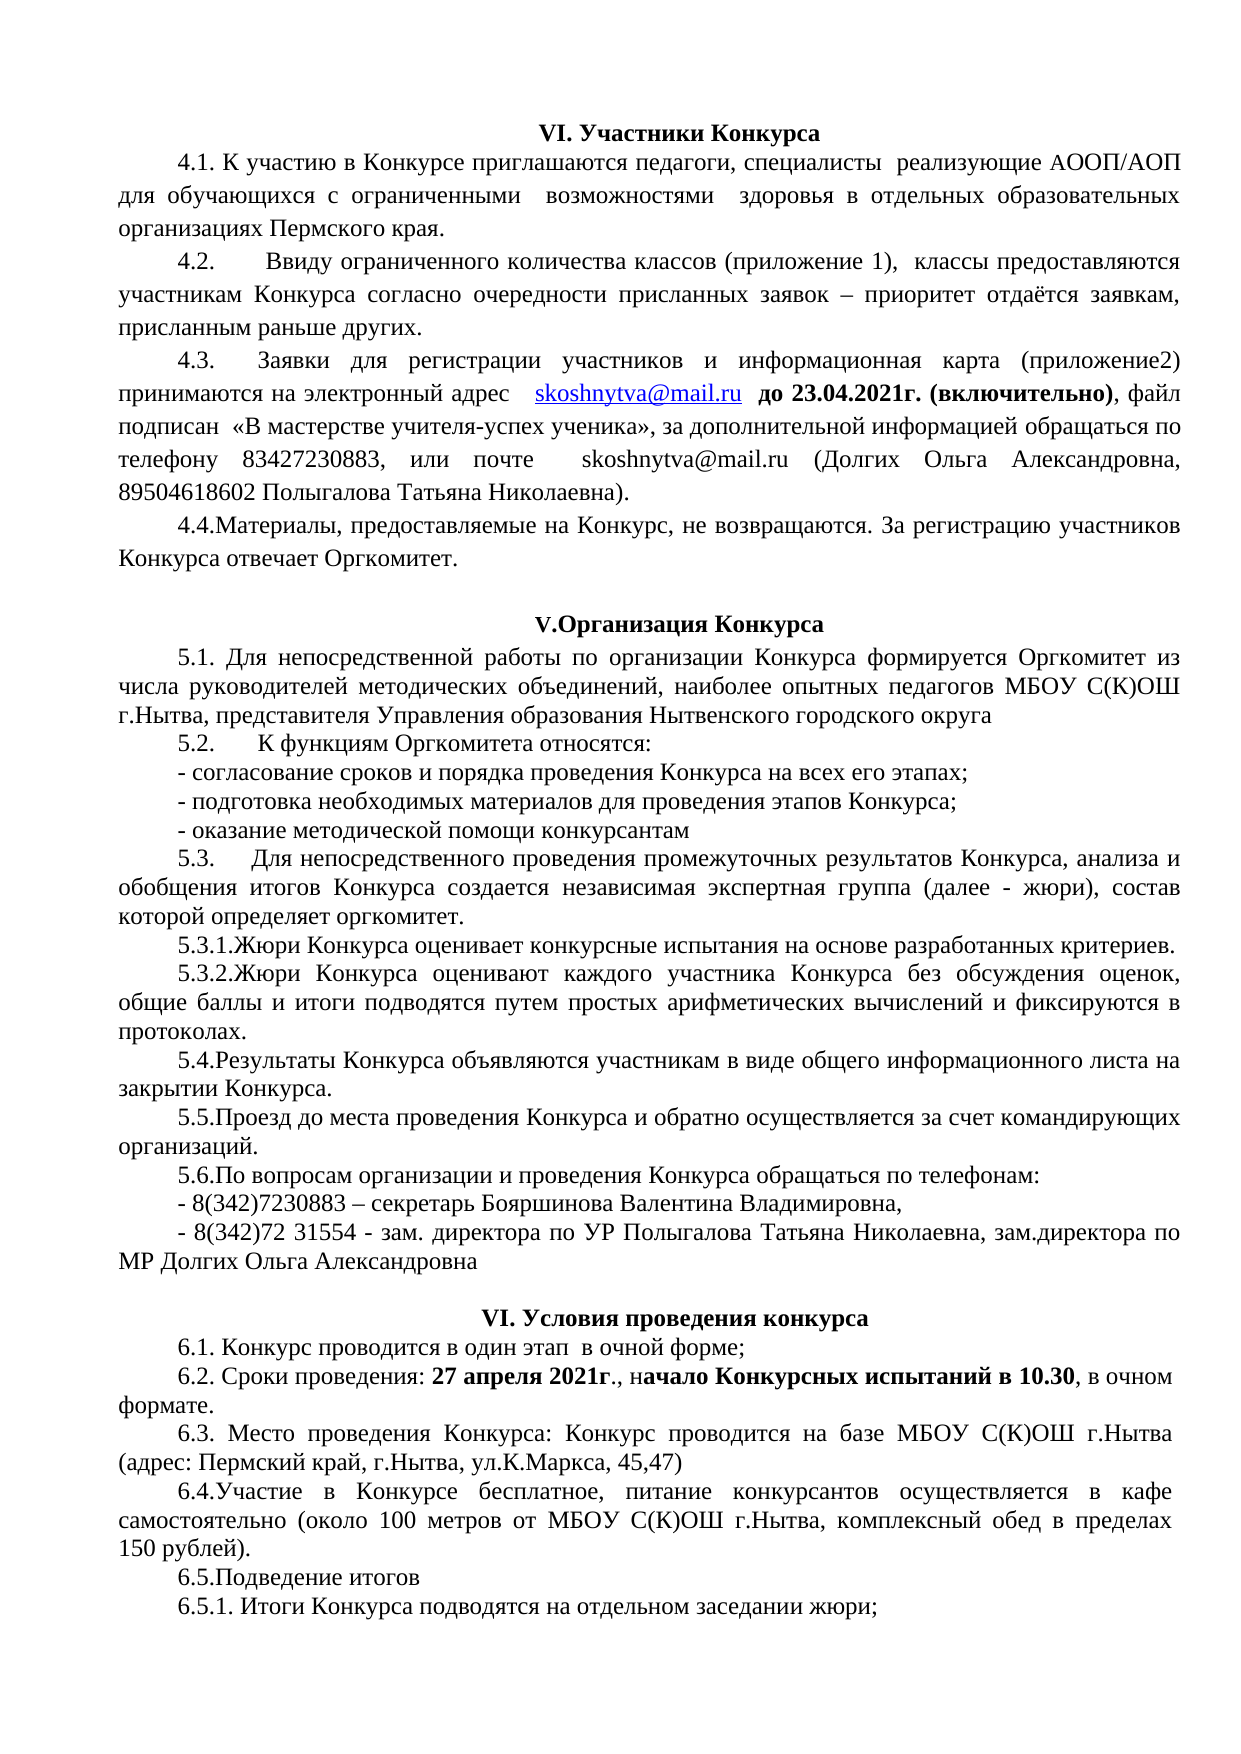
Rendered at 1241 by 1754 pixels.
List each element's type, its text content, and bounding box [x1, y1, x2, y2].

text 6.2. Сроки проведения: 27 апреля 2021г., начало Конкурсных испытаний в 10.30, в очном формате. [118, 1361, 1173, 1418]
text 6.3. Место проведения Конкурса: Конкурс проводится на базе МБОУ С(К)ОШ г.Нытва (адрес: Пермский край, г.Нытва, ул.К.Маркса, 45,47) [118, 1418, 1173, 1476]
text 4.4.Материалы, предоставляемые на Конкурс, не возвращаются. За регистрацию участников Конкурса отвечает Оргкомитет. [118, 510, 1181, 572]
text 5.3.2.Жюри Конкурса оценивают каждого участника Конкурса без обсуждения оценок, общие баллы и итоги подводятся путем простых арифметических вычислений и фиксируются в протоколах. [118, 958, 1181, 1045]
text 5.6.По вопросам организации и проведения Конкурса обращаться по телефонам: [118, 1160, 1181, 1188]
text 5.3.1.Жюри Конкурса оценивает конкурсные испытания на основе разработанных критериев. [118, 930, 1181, 958]
text V.Организация Конкурса [118, 609, 1181, 638]
text - согласование сроков и порядка проведения Конкурса на всех его этапах; [118, 757, 1181, 786]
list К функциям Оргкомитета относятся: [118, 728, 1181, 757]
text VI. Условия проведения конкурса [118, 1303, 1173, 1332]
list Ввиду ограниченного количества классов (приложение 1), классы предоставляются участникам Конкурса согласно очередности присланных заявок – приоритет отдаётся заявкам, присланным раньше других. [118, 246, 1181, 341]
text 4.1. К участию в Конкурсе приглашаются педагоги, специалисты реализующие АООП/АОП для обучающихся с ограниченными возможностями здоровья в отдельных образовательных организациях Пермского края. [118, 147, 1181, 242]
text - подготовка необходимых материалов для проведения этапов Конкурса; [118, 786, 1181, 815]
list Для непосредственного проведения промежуточных результатов Конкурса, анализа и обобщения итогов Конкурса создается независимая экспертная группа (далее - жюри), состав которой определяет оргкомитет. [118, 843, 1181, 930]
text 5.5.Проезд до места проведения Конкурса и обратно осуществляется за счет командирующих организаций. [118, 1102, 1181, 1160]
text 6.4.Участие в Конкурсе бесплатное, питание конкурсантов осуществляется в кафе самостоятельно (около 100 метров от МБОУ С(К)ОШ г.Нытва, комплексный обед в пределах 150 рублей). [118, 1476, 1173, 1562]
text 6.5.1. Итоги Конкурса подводятся на отдельном заседании жюри; [118, 1591, 1173, 1620]
list Заявки для регистрации участников и информационная карта (приложение2) принимаются на электронный адрес skoshnytva@mail.ru до 23.04.2021г. (включительно), файл подписан «В мастерстве учителя-успех ученика», за дополнительной информацией обращаться по телефону 83427230883, или почте skoshnytva@mail.ru (Долгих Ольга Александровна, 89504618602 Полыгалова Татьяна Николаевна). [118, 345, 1181, 506]
text - оказание методической помощи конкурсантам [118, 815, 1181, 843]
text 5.1. Для непосредственной работы по организации Конкурса формируется Оргкомитет из числа руководителей методических объединений, наиболее опытных педагогов МБОУ С(К)ОШ г.Нытва, представителя Управления образования Нытвенского городского округа [118, 642, 1181, 728]
text VI. Участники Конкурса [118, 118, 1181, 147]
text - 8(342)72 31554 - зам. директора по УР Полыгалова Татьяна Николаевна, зам.директора по МР Долгих Ольга Александровна [118, 1217, 1181, 1275]
text - 8(342)7230883 – секретарь Бояршинова Валентина Владимировна, [118, 1188, 1181, 1217]
text 5.4.Результаты Конкурса объявляются участникам в виде общего информационного листа на закрытии Конкурса. [118, 1045, 1181, 1102]
text 6.5.Подведение итогов [118, 1562, 1173, 1591]
text 6.1. Конкурс проводится в один этап в очной форме; [118, 1332, 1173, 1361]
